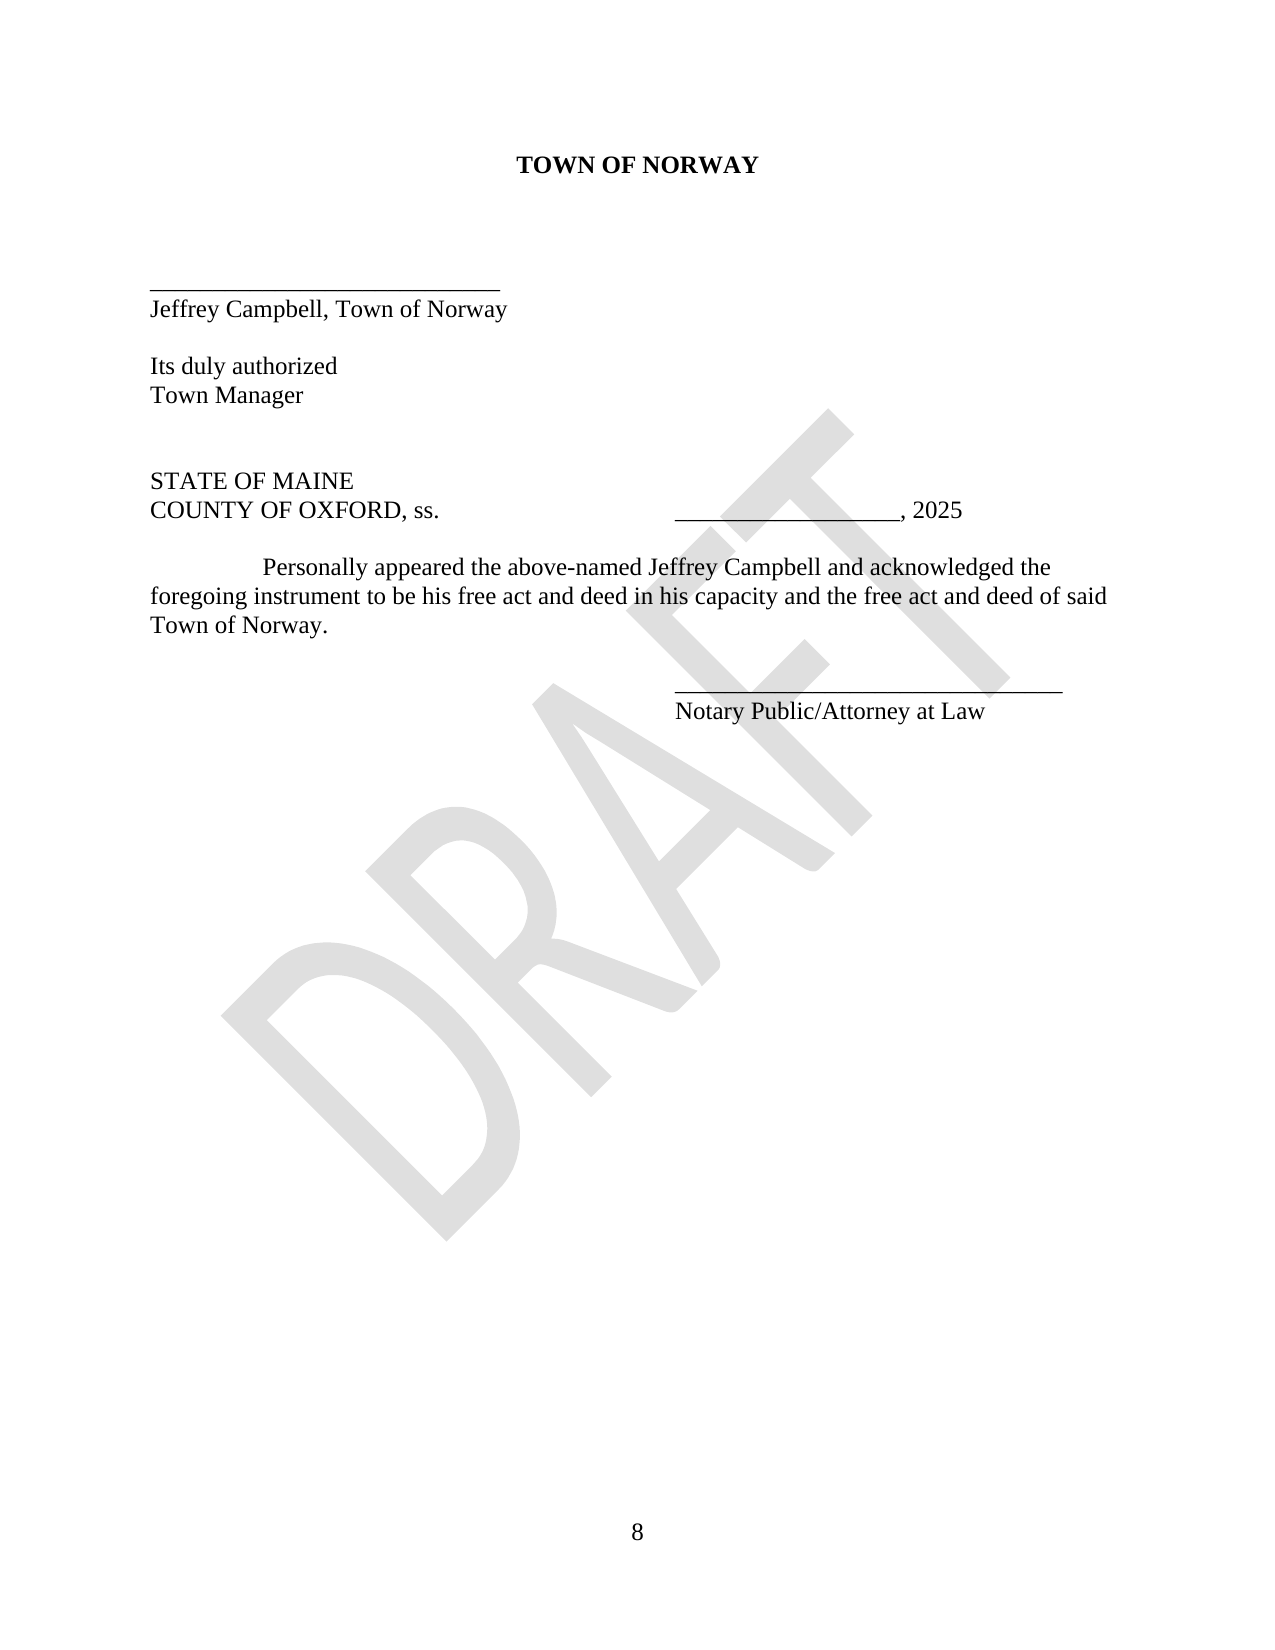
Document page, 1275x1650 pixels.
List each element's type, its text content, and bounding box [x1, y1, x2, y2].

text Notary Public/Attorney at Law [150, 696, 1125, 725]
text Its duly authorized [150, 351, 1125, 380]
text Personally appeared the above-named Jeffrey Campbell and acknowledged the foregoing instrument to be his free act and deed in his capacity and the free act and deed of said Town of Norway. [150, 552, 1125, 639]
text Jeffrey Campbell, Town of Norway [150, 294, 1125, 322]
text TOWN OF NORWAY [150, 150, 1125, 179]
text _______________________________ [150, 667, 1125, 696]
text ____________________________ [150, 265, 1125, 294]
text COUNTY OF OXFORD, ss. __________________, 2025 [150, 495, 1125, 524]
text Town Manager [150, 380, 1125, 409]
text STATE OF MAINE [150, 466, 1125, 495]
